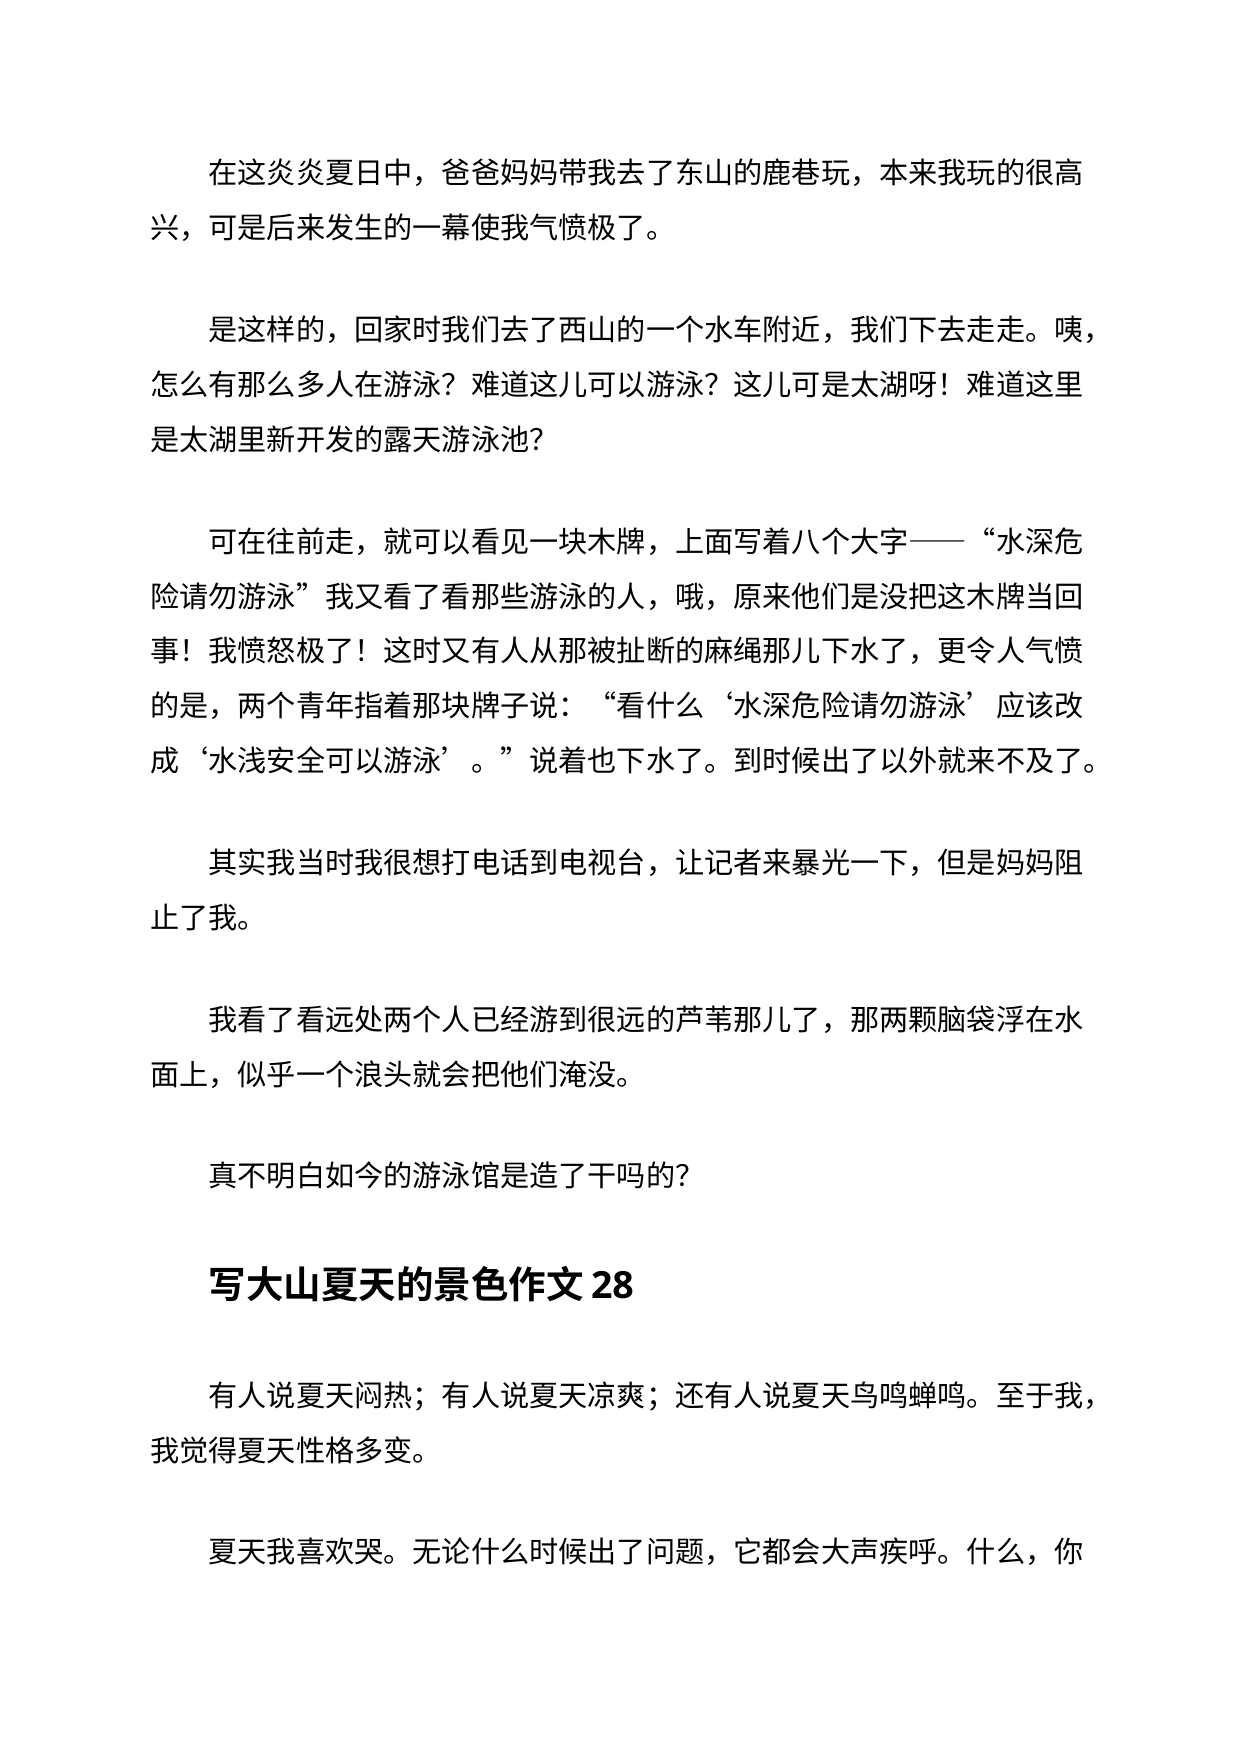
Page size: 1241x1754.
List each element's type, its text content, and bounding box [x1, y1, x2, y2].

text 可在往前走，就可以看见一块木牌，上面写着八个大字——“水深危险请勿游泳”我又看了看那些游泳的人，哦，原来他们是没把这木牌当回事！我愤怒极了！这时又有人从那被扯断的麻绳那儿下水了，更令人气愤的是，两个青年指着那块牌子说：“看什么‘水深危险请勿游泳’应该改成‘水浅安全可以游泳’。”说着也下水了。到时候出了以外就来不及了。 [150, 518, 1090, 780]
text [150, 1529, 1090, 1571]
text 其实我当时我很想打电话到电视台，让记者来暴光一下，但是妈妈阻止了我。 [150, 839, 1090, 937]
text 写大山夏天的景色作文28 [150, 1255, 1090, 1309]
text 有人说夏天闷热；有人说夏天凉爽；还有人说夏天鸟鸣蝉鸣。至于我，我觉得夏天性格多变。 [150, 1372, 1090, 1469]
text 真不明白如今的游泳馆是造了干吗的？ [150, 1153, 1090, 1195]
text 在这炎炎夏日中，爸爸妈妈带我去了东山的鹿巷玩，本来我玩的很高兴，可是后来发生的一幕使我气愤极了。 [150, 150, 1090, 247]
text 是这样的，回家时我们去了西山的一个水车附近，我们下去走走。咦，怎么有那么多人在游泳？难道这儿可以游泳？这儿可是太湖呀！难道这里是太湖里新开发的露天游泳池？ [150, 307, 1090, 459]
text 我看了看远处两个人已经游到很远的芦苇那儿了，那两颗脑袋浮在水面上，似乎一个浪头就会把他们淹没。 [150, 996, 1090, 1093]
